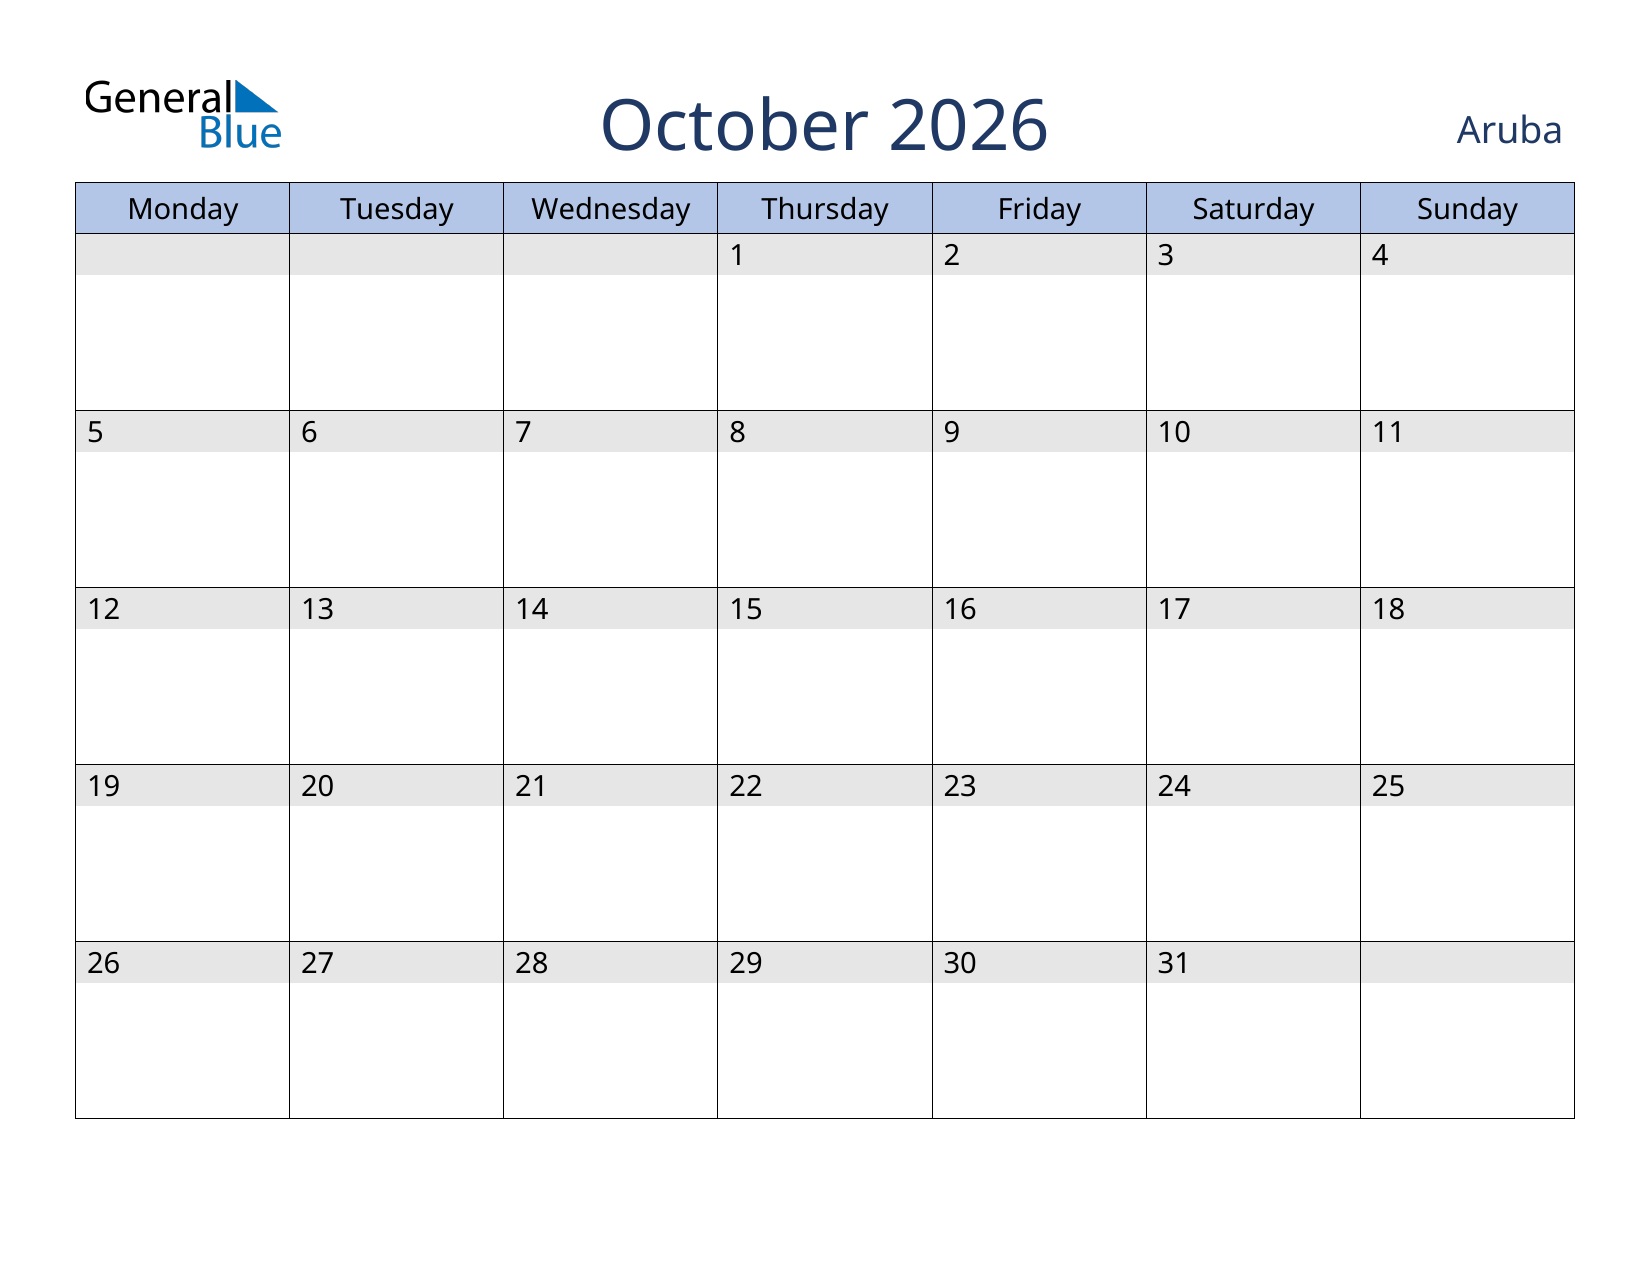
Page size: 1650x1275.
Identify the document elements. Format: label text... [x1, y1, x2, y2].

table_cell [76, 806, 289, 941]
table_cell 26 [76, 942, 289, 983]
table_cell [504, 234, 717, 275]
table_cell 8 [718, 411, 932, 452]
table_cell [504, 629, 717, 764]
table_cell 2 [933, 234, 1146, 275]
table_cell 28 [504, 942, 717, 983]
table_cell [933, 452, 1146, 587]
table_cell [1361, 275, 1574, 410]
table_cell 23 [933, 765, 1146, 806]
table_cell [76, 452, 289, 587]
table_cell 9 [933, 411, 1146, 452]
table_cell [290, 629, 503, 764]
table_cell 16 [933, 588, 1146, 629]
table_cell 25 [1361, 765, 1574, 806]
table_cell [1361, 942, 1574, 983]
table_cell [76, 234, 289, 275]
table_cell [504, 275, 717, 410]
table_cell [1147, 806, 1360, 941]
table_cell Monday [76, 183, 289, 233]
table_header Aruba [1146, 75, 1574, 182]
table_cell 21 [504, 765, 717, 806]
table_cell 4 [1361, 234, 1574, 275]
table_cell [290, 983, 503, 1118]
table_cell Friday [933, 183, 1146, 233]
table_cell 18 [1361, 588, 1574, 629]
table_cell [290, 234, 503, 275]
table_cell [718, 806, 932, 941]
table_cell 11 [1361, 411, 1574, 452]
table_cell 31 [1147, 942, 1360, 983]
table_cell 29 [718, 942, 932, 983]
picture [86, 80, 281, 148]
table_cell 7 [504, 411, 717, 452]
table_cell [718, 983, 932, 1118]
table_cell Sunday [1361, 183, 1574, 233]
table_cell 3 [1147, 234, 1360, 275]
table_header [76, 75, 503, 182]
table_cell [933, 983, 1146, 1118]
table_cell 1 [718, 234, 932, 275]
table_cell [76, 275, 289, 410]
table_cell [76, 983, 289, 1118]
table_cell 10 [1147, 411, 1360, 452]
table_cell [718, 452, 932, 587]
table_cell [290, 452, 503, 587]
table_cell Tuesday [290, 183, 503, 233]
table_cell [504, 452, 717, 587]
table_cell 13 [290, 588, 503, 629]
table_cell [1361, 806, 1574, 941]
table_cell [718, 275, 932, 410]
table_cell 5 [76, 411, 289, 452]
table_cell Wednesday [504, 183, 717, 233]
table_cell [504, 806, 717, 941]
table_cell [1361, 629, 1574, 764]
table_cell Thursday [718, 183, 932, 233]
table_cell [1147, 275, 1360, 410]
table_cell 6 [290, 411, 503, 452]
table_header October 2026 [504, 75, 1146, 182]
table_cell [1147, 629, 1360, 764]
table_cell 15 [718, 588, 932, 629]
table_cell 17 [1147, 588, 1360, 629]
table_cell [1361, 983, 1574, 1118]
table_cell 27 [290, 942, 503, 983]
table_cell 30 [933, 942, 1146, 983]
table_cell 19 [76, 765, 289, 806]
table_cell 24 [1147, 765, 1360, 806]
table_cell [290, 806, 503, 941]
table_cell [1147, 452, 1360, 587]
table_cell [933, 806, 1146, 941]
table_cell [933, 629, 1146, 764]
table_cell [76, 629, 289, 764]
table_cell 20 [290, 765, 503, 806]
table_cell [933, 275, 1146, 410]
table_cell [290, 275, 503, 410]
table_cell [1147, 983, 1360, 1118]
table_cell Saturday [1147, 183, 1360, 233]
table_cell 22 [718, 765, 932, 806]
table_cell 14 [504, 588, 717, 629]
table_cell [504, 983, 717, 1118]
table_cell [1361, 452, 1574, 587]
table_cell 12 [76, 588, 289, 629]
table_cell [718, 629, 932, 764]
